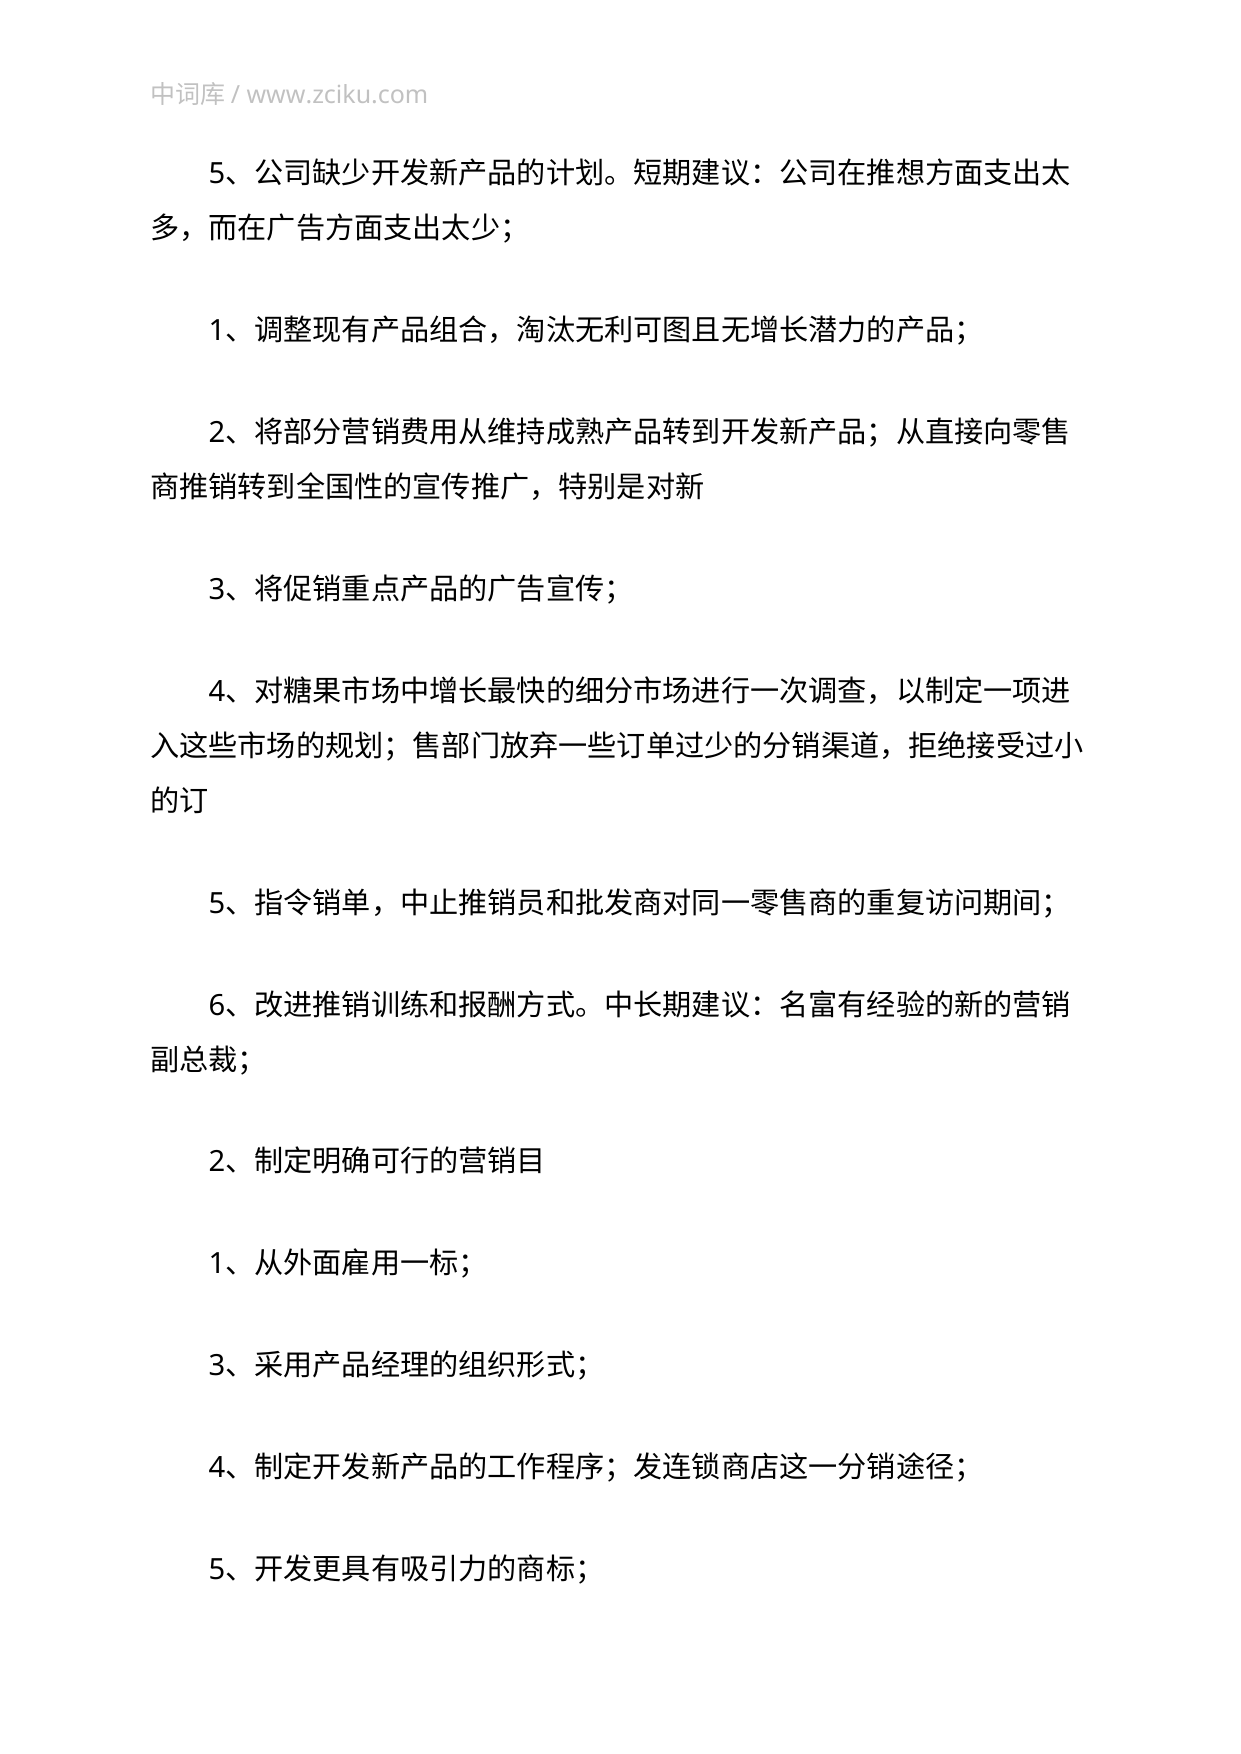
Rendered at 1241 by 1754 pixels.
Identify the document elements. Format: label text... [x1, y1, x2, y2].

text 2、将部分营销费用从维持成熟产品转到开发新产品；从直接向零售商推销转到全国性的宣传推广，特别是对新 [150, 409, 1090, 506]
text 3、将促销重点产品的广告宣传； [150, 566, 1090, 608]
text 4、制定开发新产品的工作程序；发连锁商店这一分销途径； [150, 1444, 1090, 1486]
text 2、制定明确可行的营销目 [150, 1138, 1090, 1180]
text 5、公司缺少开发新产品的计划。短期建议：公司在推想方面支出太多，而在广告方面支出太少； [150, 150, 1090, 247]
text 5、指令销单，中止推销员和批发商对同一零售商的重复访问期间； [150, 879, 1090, 922]
text 5、开发更具有吸引力的商标； [150, 1546, 1090, 1588]
text 1、调整现有产品组合，淘汰无利可图且无增长潜力的产品； [150, 307, 1090, 349]
text 4、对糖果市场中增长最快的细分市场进行一次调查，以制定一项进入这些市场的规划；售部门放弃一些订单过少的分销渠道，拒绝接受过小的订 [150, 667, 1090, 820]
text 6、改进推销训练和报酬方式。中长期建议：名富有经验的新的营销副总裁； [150, 981, 1090, 1078]
text 1、从外面雇用一标； [150, 1240, 1090, 1282]
text 3、采用产品经理的组织形式； [150, 1342, 1090, 1384]
